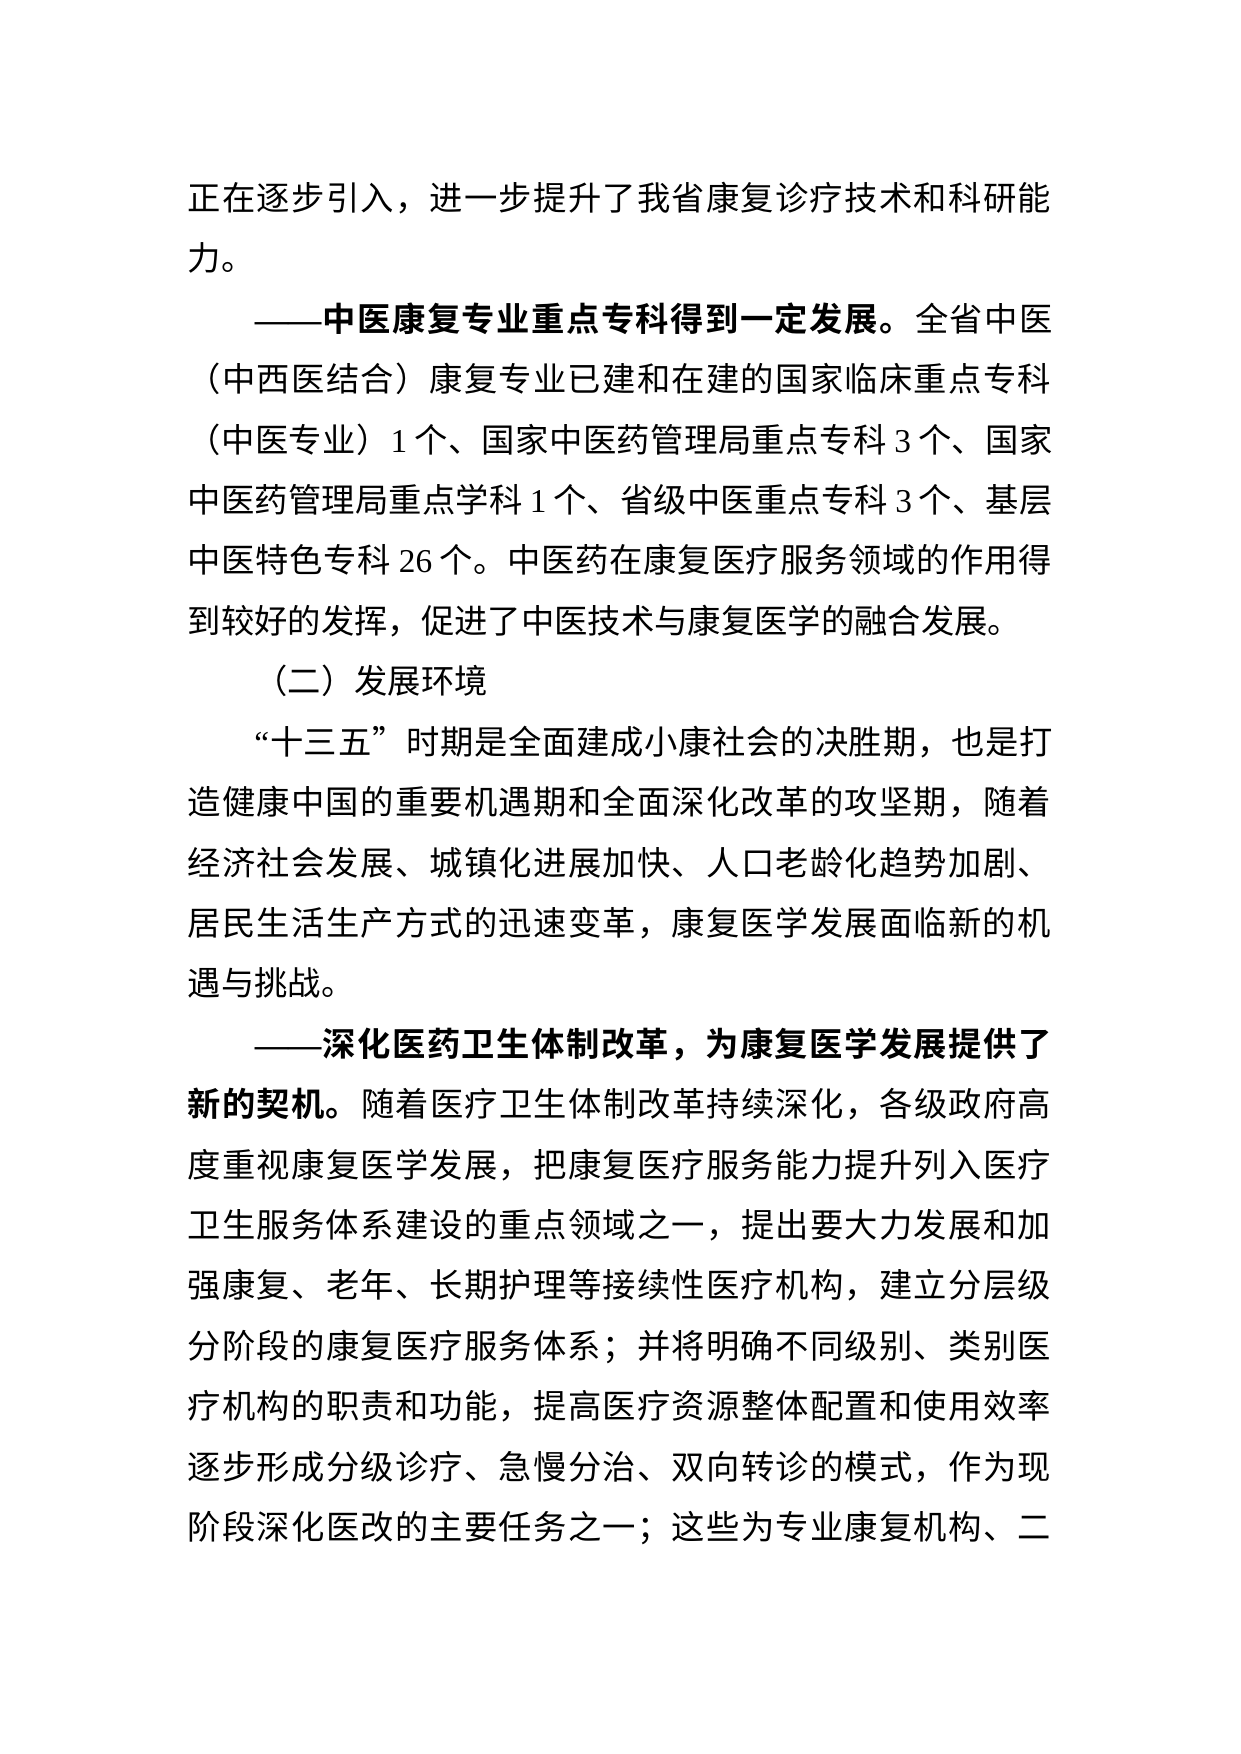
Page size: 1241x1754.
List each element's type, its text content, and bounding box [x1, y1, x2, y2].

text （二）发展环境 [187, 645, 1053, 706]
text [187, 162, 1053, 283]
text ——中医康复专业重点专科得到一定发展。全省中医（中西医结合）康复专业已建和在建的国家临床重点专科（中医专业）1个、国家中医药管理局重点专科3个、国家中医药管理局重点学科1个、省级中医重点专科3个、基层中医特色专科26个。中医药在康复医疗服务领域的作用得到较好的发挥，促进了中医技术与康复医学的融合发展。 [187, 283, 1053, 645]
text “十三五”时期是全面建成小康社会的决胜期，也是打造健康中国的重要机遇期和全面深化改革的攻坚期，随着经济社会发展、城镇化进展加快、人口老龄化趋势加剧、居民生活生产方式的迅速变革，康复医学发展面临新的机遇与挑战。 [187, 706, 1053, 1008]
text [187, 1008, 1053, 1552]
